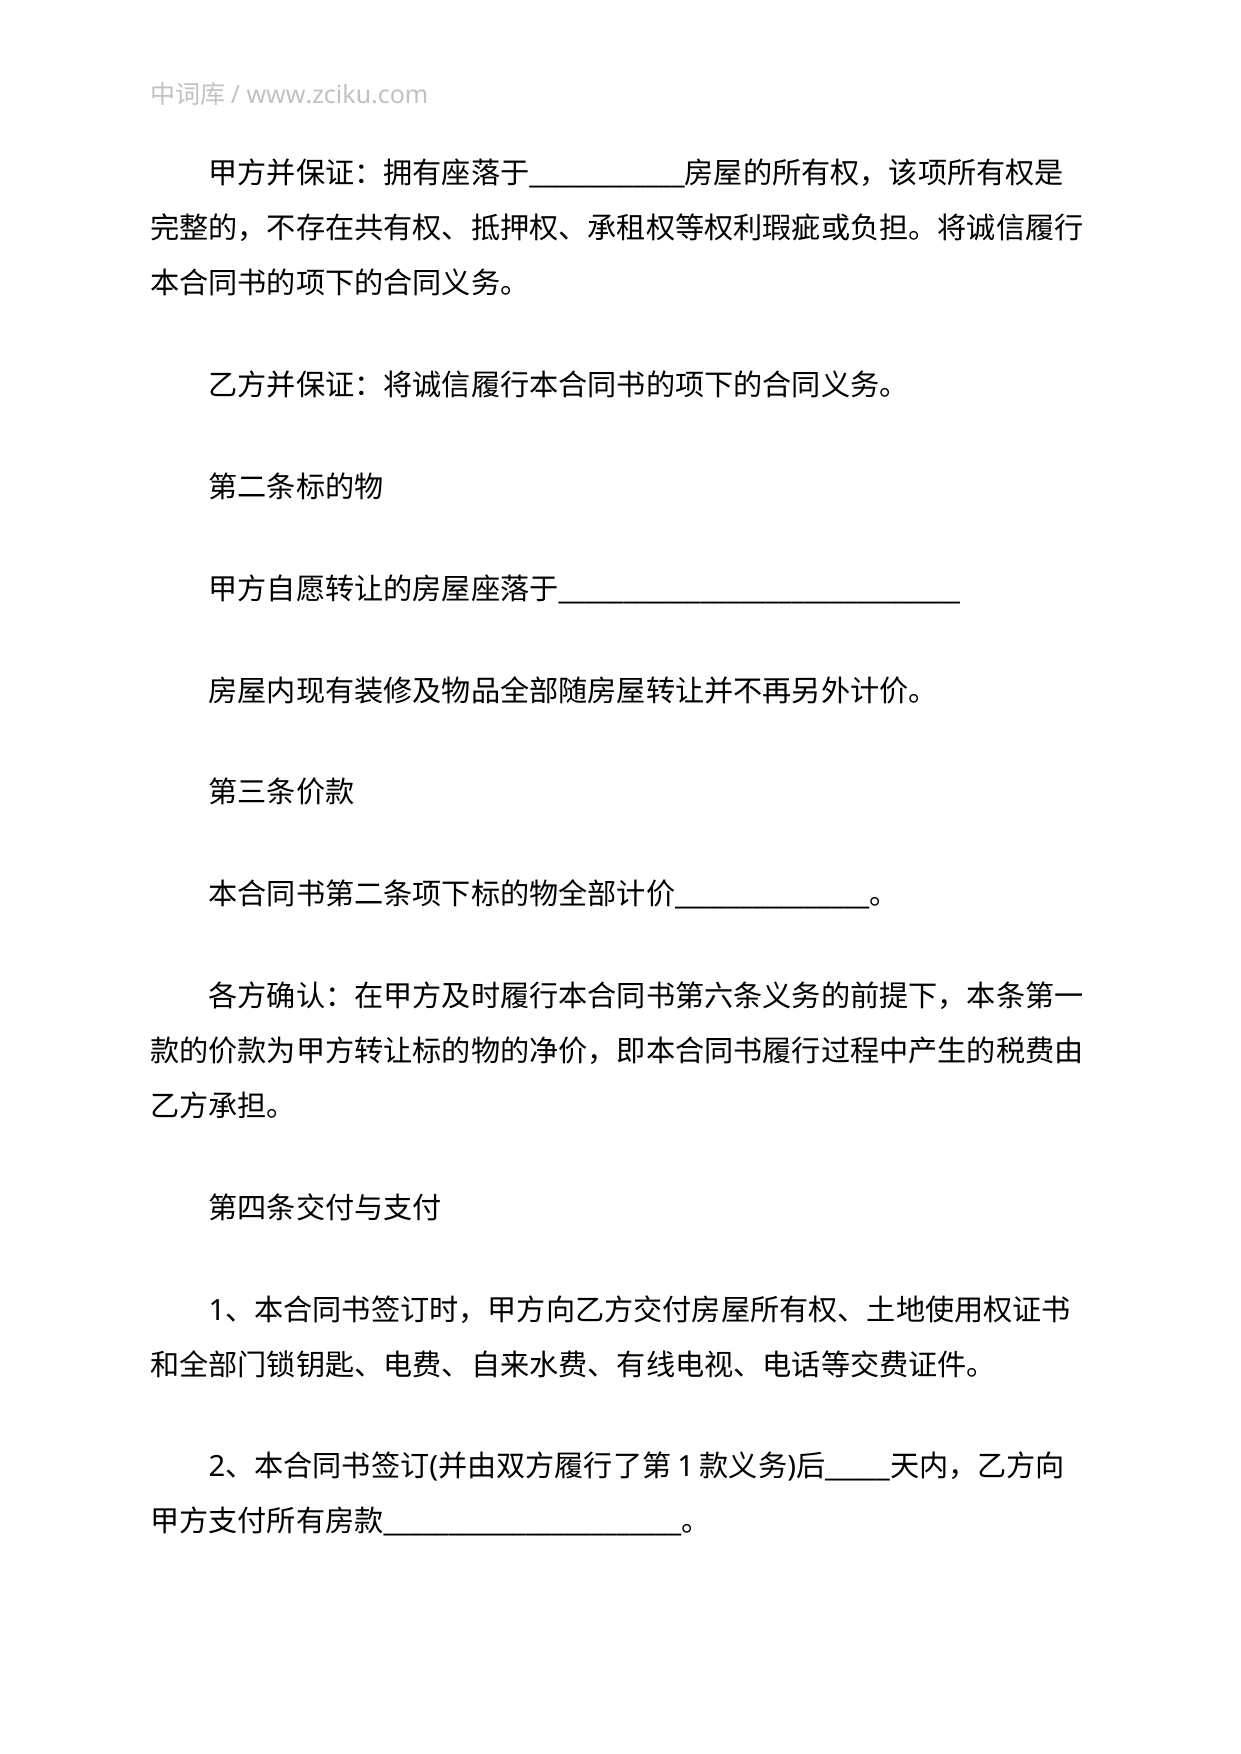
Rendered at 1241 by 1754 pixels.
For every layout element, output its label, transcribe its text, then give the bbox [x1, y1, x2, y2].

text 乙方并保证：将诚信履行本合同书的项下的合同义务。 [150, 362, 1090, 404]
text 第二条标的物 [150, 463, 1090, 506]
text 甲方自愿转让的房屋座落于_______________________________ [150, 565, 1090, 608]
text 第三条价款 [150, 769, 1090, 811]
text 各方确认：在甲方及时履行本合同书第六条义务的前提下，本条第一款的价款为甲方转让标的物的净价，即本合同书履行过程中产生的税费由乙方承担。 [150, 973, 1090, 1125]
text 2、本合同书签订(并由双方履行了第1款义务)后_____天内，乙方向甲方支付所有房款_______________________。 [150, 1443, 1090, 1540]
text 本合同书第二条项下标的物全部计价_______________。 [150, 871, 1090, 913]
text 1、本合同书签订时，甲方向乙方交付房屋所有权、土地使用权证书和全部门锁钥匙、电费、自来水费、有线电视、电话等交费证件。 [150, 1286, 1090, 1383]
text 房屋内现有装修及物品全部随房屋转让并不再另外计价。 [150, 667, 1090, 709]
text 甲方并保证：拥有座落于____________房屋的所有权，该项所有权是完整的，不存在共有权、抵押权、承租权等权利瑕疵或负担。将诚信履行本合同书的项下的合同义务。 [150, 150, 1090, 302]
text 第四条交付与支付 [150, 1184, 1090, 1227]
